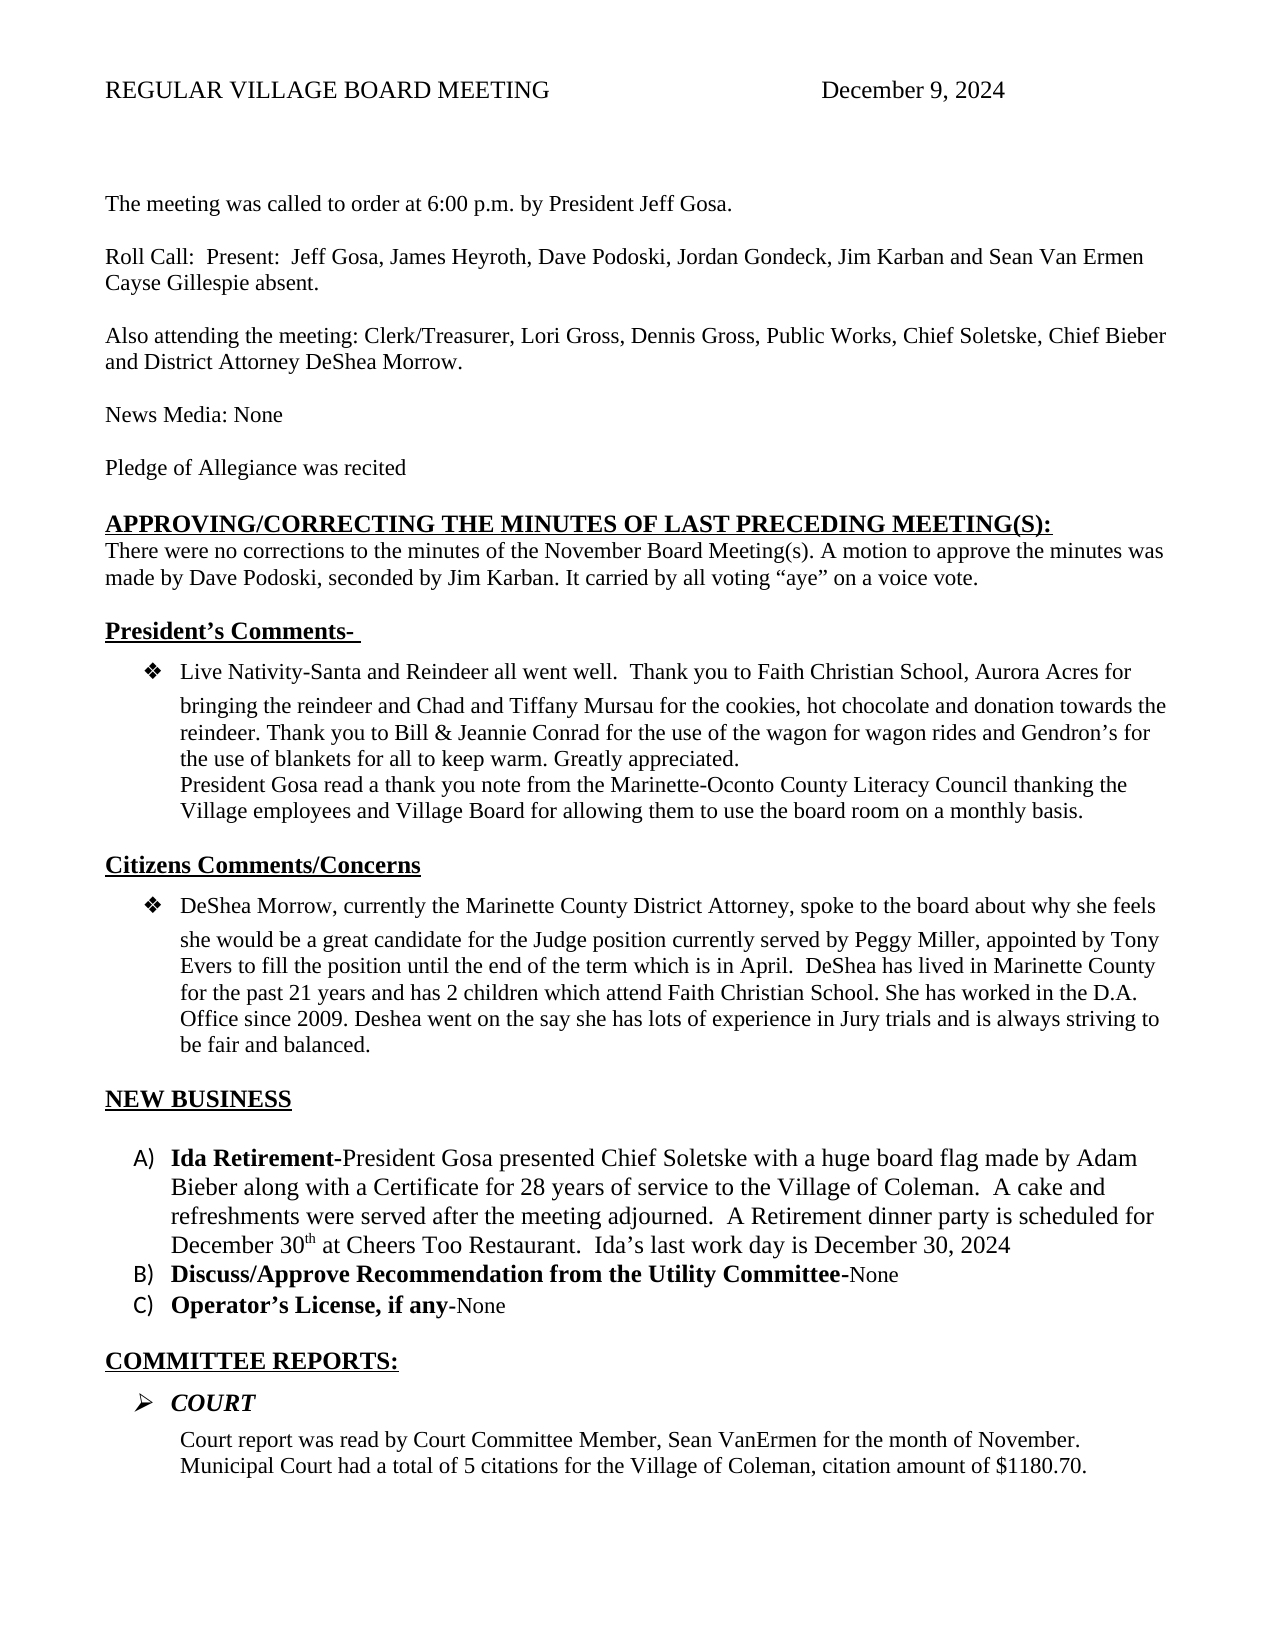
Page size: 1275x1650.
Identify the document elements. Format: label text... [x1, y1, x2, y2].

text There were no corrections to the minutes of the November Board Meeting(s). A motion to approve the minutes was made by Dave Podoski, seconded by Jim Karban. It carried by all voting “aye” on a voice vote. [105, 537, 1170, 590]
list Discuss/Approve Recommendation from the Utility Committee-None [133, 1258, 1170, 1289]
text COMMITTEE REPORTS: [105, 1346, 1170, 1374]
text President’s Comments- [105, 616, 1170, 645]
text Also attending the meeting: Clerk/Treasurer, Lori Gross, Dennis Gross, Public Works, Chief Soletske, Chief Bieber and District Attorney DeShea Morrow. [105, 322, 1170, 374]
list Live Nativity-Santa and Reindeer all went well. Thank you to Faith Christian School, Aurora Acres for bringing the reindeer and Chad and Tiffany Mursau for the cookies, hot chocolate and donation towards the reindeer. Thank you to Bill & Jeannie Conrad for the use of the wagon for wagon rides and Gendron’s for the use of blankets for all to keep warm. Greatly appreciated. [142, 645, 1170, 771]
text Roll Call: Present: Jeff Gosa, James Heyroth, Dave Podoski, Jordan Gondeck, Jim Karban and Sean Van Ermen Cayse Gillespie absent. [105, 243, 1170, 295]
text Citizens Comments/Concerns [105, 850, 1170, 879]
text President Gosa read a thank you note from the Marinette-Oconto County Literacy Council thanking the Village employees and Village Board for allowing them to use the board room on a monthly basis. [180, 771, 1170, 824]
list Operator’s License, if any-None [133, 1289, 1170, 1319]
text News Media: None [105, 401, 1170, 427]
text APPROVING/CORRECTING THE MINUTES OF LAST PRECEDING MEETING(S): [105, 509, 1170, 537]
list DeShea Morrow, currently the Marinette County District Attorney, spoke to the board about why she feels she would be a great candidate for the Judge position currently served by Peggy Miller, appointed by Tony Evers to fill the position until the end of the term which is in April. DeShea has lived in Marinette County for the past 21 years and has 2 children which attend Faith Christian School. She has worked in the D.A. Office since 2009. Deshea went on the say she has lots of experience in Jury trials and is always striving to be fair and balanced. [142, 879, 1170, 1058]
text Pledge of Allegiance was recited [105, 453, 1170, 480]
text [180, 1426, 1170, 1478]
list COURT [133, 1374, 1170, 1426]
list Ida Retirement-President Gosa presented Chief Soletske with a huge board flag made by Adam Bieber along with a Certificate for 28 years of service to the Village of Coleman. A cake and refreshments were served after the meeting adjourned. A Retirement dinner party is scheduled for December 30th at Cheers Too Restaurant. Ida’s last work day is December 30, 2024 [133, 1142, 1170, 1258]
text NEW BUSINESS [105, 1084, 1170, 1113]
text The meeting was called to order at 6:00 p.m. by President Jeff Gosa. [105, 190, 1170, 216]
